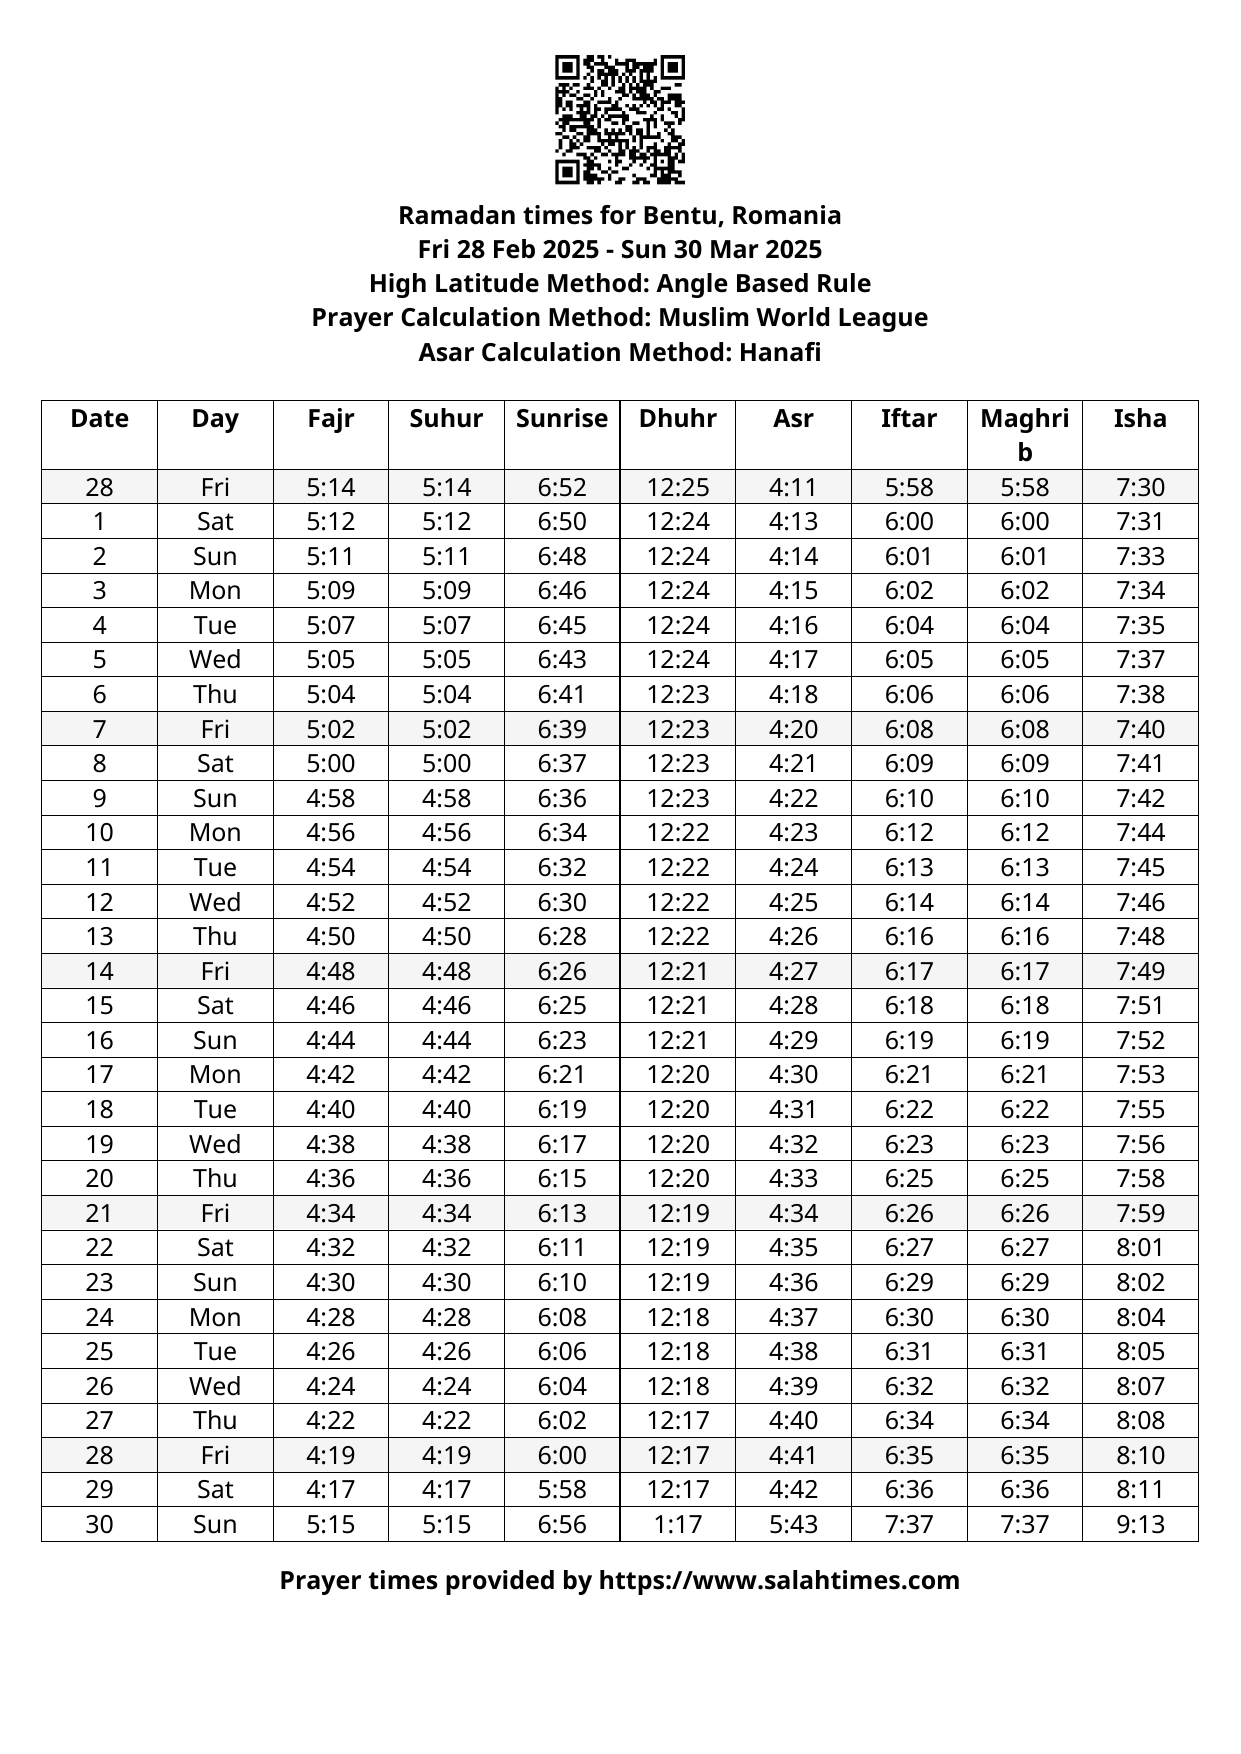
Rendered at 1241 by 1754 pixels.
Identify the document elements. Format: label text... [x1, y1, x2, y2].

table_cell Thu [158, 1404, 273, 1437]
table_header Maghrib [968, 401, 1082, 469]
text Prayer Calculation Method: Muslim World League [42, 300, 1198, 334]
table_cell 6:09 [968, 746, 1082, 780]
table_cell 12:23 [621, 781, 735, 814]
table_cell 5:05 [389, 643, 504, 676]
table_cell 6:22 [968, 1092, 1082, 1126]
table_cell 7:59 [1083, 1196, 1198, 1229]
table_cell 4:36 [274, 1161, 388, 1195]
table_cell 8:08 [1083, 1404, 1198, 1437]
table_cell 12:23 [621, 677, 735, 711]
table_cell 4:24 [274, 1369, 388, 1402]
table_cell Wed [158, 885, 273, 918]
table_cell Wed [158, 643, 273, 676]
table_cell 19 [42, 1127, 157, 1160]
table_cell 6:30 [505, 885, 619, 918]
table_cell 6:28 [505, 919, 619, 953]
table_cell 4:22 [736, 781, 851, 814]
table_cell 4:52 [389, 885, 504, 918]
picture [542, 41, 699, 198]
table_cell 4:41 [736, 1438, 851, 1472]
table_cell 5:12 [274, 504, 388, 538]
table_cell 28 [42, 1438, 157, 1472]
table_cell 5:15 [389, 1507, 504, 1541]
table_cell 5:09 [389, 574, 504, 607]
table_cell 4:42 [389, 1058, 504, 1091]
table_header Suhur [389, 401, 504, 469]
table_cell 6:18 [852, 989, 967, 1022]
table_cell 3 [42, 574, 157, 607]
table_cell 26 [42, 1369, 157, 1402]
table_cell 6:34 [505, 816, 619, 849]
table_cell 7:51 [1083, 989, 1198, 1022]
table_cell 4:46 [389, 989, 504, 1022]
table_cell 4:58 [274, 781, 388, 814]
text Asar Calculation Method: Hanafi [42, 334, 1198, 368]
table_cell 4:46 [274, 989, 388, 1022]
table_cell 4:30 [274, 1265, 388, 1299]
table_cell 6:14 [968, 885, 1082, 918]
table_cell 6:10 [505, 1265, 619, 1299]
table_cell 7:41 [1083, 746, 1198, 780]
table_header Dhuhr [621, 401, 735, 469]
table_cell 4:36 [389, 1161, 504, 1195]
table_cell 6:35 [968, 1438, 1082, 1472]
table_cell Tue [158, 608, 273, 642]
table_cell 5:14 [274, 470, 388, 503]
table_header Iftar [852, 401, 967, 469]
table_cell 6:32 [852, 1369, 967, 1402]
table_cell 4:14 [736, 539, 851, 572]
table_cell 4:29 [736, 1023, 851, 1057]
table_cell Fri [158, 470, 273, 503]
table_cell 4:18 [736, 677, 851, 711]
table_cell 5:11 [274, 539, 388, 572]
table_cell 7:37 [852, 1507, 967, 1541]
table_cell 12:17 [621, 1438, 735, 1472]
table_cell 4:32 [274, 1231, 388, 1264]
table_cell 6:21 [968, 1058, 1082, 1091]
table_cell 6:01 [968, 539, 1082, 572]
table_cell 5:02 [389, 712, 504, 745]
table_cell Tue [158, 1092, 273, 1126]
table_cell 5:07 [274, 608, 388, 642]
table_cell 4:58 [389, 781, 504, 814]
table_cell 4:13 [736, 504, 851, 538]
table_cell 6:05 [968, 643, 1082, 676]
table_cell 7:31 [1083, 504, 1198, 538]
table_cell 4:26 [389, 1334, 504, 1368]
table_cell 6:21 [505, 1058, 619, 1091]
table_cell 5 [42, 643, 157, 676]
table_cell 4:48 [274, 954, 388, 987]
table_cell 6:25 [505, 989, 619, 1022]
table_cell Wed [158, 1369, 273, 1402]
table_cell 5:09 [274, 574, 388, 607]
table_cell 12:22 [621, 816, 735, 849]
table_cell 4:50 [389, 919, 504, 953]
table_cell 7 [42, 712, 157, 745]
table_cell 8:04 [1083, 1300, 1198, 1333]
table_cell 5:43 [736, 1507, 851, 1541]
table_cell 6:36 [968, 1473, 1082, 1506]
table_cell 6:02 [968, 574, 1082, 607]
table_cell 5:12 [389, 504, 504, 538]
table_cell 25 [42, 1334, 157, 1368]
table_cell 7:44 [1083, 816, 1198, 849]
table_cell 5:07 [389, 608, 504, 642]
table_cell 12:17 [621, 1404, 735, 1437]
table_cell 8:01 [1083, 1231, 1198, 1264]
table_header Isha [1083, 401, 1198, 469]
table_cell 12:24 [621, 608, 735, 642]
table_cell 12:21 [621, 1023, 735, 1057]
table_cell 4:34 [736, 1196, 851, 1229]
table_cell 6:31 [852, 1334, 967, 1368]
table_cell 4:36 [736, 1265, 851, 1299]
table_cell 7:49 [1083, 954, 1198, 987]
table_cell 6:15 [505, 1161, 619, 1195]
text Ramadan times for Bentu, Romania [42, 198, 1198, 232]
table_cell 12:25 [621, 470, 735, 503]
table_cell 4:17 [274, 1473, 388, 1506]
table_cell 4:28 [389, 1300, 504, 1333]
table_cell 6:27 [968, 1231, 1082, 1264]
table_cell 4:44 [389, 1023, 504, 1057]
table_cell 5:58 [505, 1473, 619, 1506]
table_cell 4:19 [274, 1438, 388, 1472]
table_cell 6:32 [505, 850, 619, 884]
table_cell 6:16 [968, 919, 1082, 953]
table_cell 7:42 [1083, 781, 1198, 814]
table_cell 17 [42, 1058, 157, 1091]
table_cell Sat [158, 1473, 273, 1506]
table_cell Sun [158, 1507, 273, 1541]
table_cell 6:25 [852, 1161, 967, 1195]
table_cell 9:13 [1083, 1507, 1198, 1541]
table_cell Thu [158, 1161, 273, 1195]
table_cell 6:17 [968, 954, 1082, 987]
table_cell 6:31 [968, 1334, 1082, 1368]
table_cell 4 [42, 608, 157, 642]
table_cell 5:04 [274, 677, 388, 711]
table_cell 7:37 [968, 1507, 1082, 1541]
table_cell 4:52 [274, 885, 388, 918]
table_cell 6:52 [505, 470, 619, 503]
table_cell 12:20 [621, 1161, 735, 1195]
table_cell 6:10 [852, 781, 967, 814]
table_cell 4:40 [274, 1092, 388, 1126]
table_cell 1:17 [621, 1507, 735, 1541]
table_cell 5:58 [852, 470, 967, 503]
table_cell 7:55 [1083, 1092, 1198, 1126]
table_cell 4:24 [389, 1369, 504, 1402]
table_cell 6:50 [505, 504, 619, 538]
table_cell 6:04 [852, 608, 967, 642]
table_cell Fri [158, 712, 273, 745]
table_header Asr [736, 401, 851, 469]
table_cell 8:07 [1083, 1369, 1198, 1402]
table_cell Mon [158, 574, 273, 607]
table_header Fajr [274, 401, 388, 469]
table_cell 4:26 [274, 1334, 388, 1368]
table_cell 6:18 [968, 989, 1082, 1022]
table_cell 12:22 [621, 919, 735, 953]
table_cell 12:24 [621, 643, 735, 676]
table_cell 6:19 [505, 1092, 619, 1126]
table_cell 12:20 [621, 1058, 735, 1091]
table_cell 6:08 [852, 712, 967, 745]
table_cell 8:10 [1083, 1438, 1198, 1472]
table_cell 12:21 [621, 989, 735, 1022]
table_cell 5:00 [389, 746, 504, 780]
table_cell 6:04 [968, 608, 1082, 642]
table_cell 4:21 [736, 746, 851, 780]
table_cell 6:02 [852, 574, 967, 607]
table_cell 4:34 [274, 1196, 388, 1229]
table_cell 23 [42, 1265, 157, 1299]
table_cell 6:34 [852, 1404, 967, 1437]
table_cell 6:21 [852, 1058, 967, 1091]
table_cell 6:09 [852, 746, 967, 780]
table_cell 4:22 [389, 1404, 504, 1437]
table_cell 4:23 [736, 816, 851, 849]
table_cell 4:16 [736, 608, 851, 642]
table_cell 12:24 [621, 574, 735, 607]
table_cell 24 [42, 1300, 157, 1333]
table_cell 13 [42, 919, 157, 953]
table_cell 2 [42, 539, 157, 572]
table_cell 12:21 [621, 954, 735, 987]
table_cell 6:37 [505, 746, 619, 780]
table_cell 4:11 [736, 470, 851, 503]
table_cell Fri [158, 1438, 273, 1472]
table_cell 7:58 [1083, 1161, 1198, 1195]
table_cell 12 [42, 885, 157, 918]
table_cell 6:08 [505, 1300, 619, 1333]
table_cell 12:20 [621, 1127, 735, 1160]
table_cell 6:22 [852, 1092, 967, 1126]
table_cell 4:38 [389, 1127, 504, 1160]
table_cell 4:39 [736, 1369, 851, 1402]
table_cell 14 [42, 954, 157, 987]
table_cell Sun [158, 1265, 273, 1299]
table_cell 7:56 [1083, 1127, 1198, 1160]
table_cell 12:22 [621, 885, 735, 918]
table_cell Thu [158, 677, 273, 711]
text Prayer times provided by https://www.salahtimes.com [42, 1563, 1198, 1597]
table_cell 6:16 [852, 919, 967, 953]
table_cell 4:30 [389, 1265, 504, 1299]
table_cell 6:17 [852, 954, 967, 987]
table_cell 4:17 [736, 643, 851, 676]
table_cell 6:00 [505, 1438, 619, 1472]
table_cell 6:36 [505, 781, 619, 814]
table_cell 6:13 [505, 1196, 619, 1229]
table_cell 4:17 [389, 1473, 504, 1506]
table_cell 6:26 [505, 954, 619, 987]
table_cell 4:30 [736, 1058, 851, 1091]
table_cell 7:53 [1083, 1058, 1198, 1091]
table_cell 4:54 [274, 850, 388, 884]
table_cell 6:04 [505, 1369, 619, 1402]
text High Latitude Method: Angle Based Rule [42, 266, 1198, 300]
table_cell 4:27 [736, 954, 851, 987]
table_header Sunrise [505, 401, 619, 469]
table_cell 10 [42, 816, 157, 849]
table_cell 4:26 [736, 919, 851, 953]
table_cell 12:18 [621, 1369, 735, 1402]
table_cell 4:34 [389, 1196, 504, 1229]
table_cell 6:27 [852, 1231, 967, 1264]
text Fri 28 Feb 2025 - Sun 30 Mar 2025 [42, 232, 1198, 266]
table_cell 4:28 [274, 1300, 388, 1333]
table_cell 15 [42, 989, 157, 1022]
table_cell 6:01 [852, 539, 967, 572]
table_cell 12:17 [621, 1473, 735, 1506]
table_cell 5:02 [274, 712, 388, 745]
table_cell 5:14 [389, 470, 504, 503]
table_cell 7:45 [1083, 850, 1198, 884]
table_cell 29 [42, 1473, 157, 1506]
table_cell 6:48 [505, 539, 619, 572]
table_cell 6:06 [852, 677, 967, 711]
table_cell 6:23 [505, 1023, 619, 1057]
table_cell 5:00 [274, 746, 388, 780]
table_cell 7:35 [1083, 608, 1198, 642]
table_cell Sat [158, 504, 273, 538]
table_cell 4:54 [389, 850, 504, 884]
table_cell 12:23 [621, 746, 735, 780]
table_cell Sat [158, 989, 273, 1022]
table_cell 6:05 [852, 643, 967, 676]
table_cell 6:35 [852, 1438, 967, 1472]
table_cell 6:12 [968, 816, 1082, 849]
table_cell Wed [158, 1127, 273, 1160]
table_cell 8 [42, 746, 157, 780]
table_cell 12:19 [621, 1265, 735, 1299]
table_cell 4:28 [736, 989, 851, 1022]
table_cell Sun [158, 539, 273, 572]
table_cell 7:30 [1083, 470, 1198, 503]
table_cell 7:33 [1083, 539, 1198, 572]
table_cell 18 [42, 1092, 157, 1126]
table_cell 7:52 [1083, 1023, 1198, 1057]
table_cell 4:22 [274, 1404, 388, 1437]
table_cell 5:04 [389, 677, 504, 711]
table_cell 7:48 [1083, 919, 1198, 953]
table_cell 4:38 [736, 1334, 851, 1368]
table_cell 6:23 [968, 1127, 1082, 1160]
table_cell 5:58 [968, 470, 1082, 503]
table_cell 6:02 [505, 1404, 619, 1437]
table_cell 4:35 [736, 1231, 851, 1264]
table_cell 6:10 [968, 781, 1082, 814]
table_cell 6:13 [852, 850, 967, 884]
table_cell 6:36 [852, 1473, 967, 1506]
table_cell Thu [158, 919, 273, 953]
table_cell 6:29 [968, 1265, 1082, 1299]
table_cell 6:19 [968, 1023, 1082, 1057]
table_cell 4:56 [274, 816, 388, 849]
table_cell 4:25 [736, 885, 851, 918]
table_cell 4:38 [274, 1127, 388, 1160]
table_cell 12:20 [621, 1092, 735, 1126]
table_cell Tue [158, 1334, 273, 1368]
table_cell 6:00 [968, 504, 1082, 538]
table_cell 12:19 [621, 1196, 735, 1229]
table_cell 6:19 [852, 1023, 967, 1057]
table_cell 12:18 [621, 1334, 735, 1368]
table_cell 6:56 [505, 1507, 619, 1541]
table_cell 6:30 [968, 1300, 1082, 1333]
table_cell 4:24 [736, 850, 851, 884]
table_cell Sun [158, 1023, 273, 1057]
table_cell Sat [158, 1231, 273, 1264]
table_cell 30 [42, 1507, 157, 1541]
table_cell Fri [158, 1196, 273, 1229]
table_cell 8:11 [1083, 1473, 1198, 1506]
table_header Day [158, 401, 273, 469]
table_cell 5:11 [389, 539, 504, 572]
table_cell 4:20 [736, 712, 851, 745]
table_cell 6:14 [852, 885, 967, 918]
table_cell 4:42 [736, 1473, 851, 1506]
table_cell 12:23 [621, 712, 735, 745]
table_cell 9 [42, 781, 157, 814]
table_cell 27 [42, 1404, 157, 1437]
table_cell 6:06 [505, 1334, 619, 1368]
table_header Date [42, 401, 157, 469]
table_cell 4:56 [389, 816, 504, 849]
table_cell 6:00 [852, 504, 967, 538]
table_cell 4:48 [389, 954, 504, 987]
table_cell 1 [42, 504, 157, 538]
table_cell 4:19 [389, 1438, 504, 1472]
table_cell 6:34 [968, 1404, 1082, 1437]
table_cell 7:38 [1083, 677, 1198, 711]
table_cell 5:15 [274, 1507, 388, 1541]
table_cell 6:25 [968, 1161, 1082, 1195]
table_cell 11 [42, 850, 157, 884]
table_cell 20 [42, 1161, 157, 1195]
table_cell 8:05 [1083, 1334, 1198, 1368]
table_cell 6:12 [852, 816, 967, 849]
table_cell 6:29 [852, 1265, 967, 1299]
table_cell 4:40 [389, 1092, 504, 1126]
table_cell Mon [158, 1058, 273, 1091]
table_cell 4:15 [736, 574, 851, 607]
table_cell 6:45 [505, 608, 619, 642]
table_cell 6:23 [852, 1127, 967, 1160]
table_cell 6:30 [852, 1300, 967, 1333]
table_cell 4:37 [736, 1300, 851, 1333]
table_cell 6:08 [968, 712, 1082, 745]
table_cell 6:39 [505, 712, 619, 745]
table_cell Tue [158, 850, 273, 884]
table_cell 7:37 [1083, 643, 1198, 676]
table_cell 22 [42, 1231, 157, 1264]
table_cell 6:26 [968, 1196, 1082, 1229]
table_cell 4:32 [736, 1127, 851, 1160]
table_cell Mon [158, 1300, 273, 1333]
table_cell 12:24 [621, 504, 735, 538]
table_cell 12:24 [621, 539, 735, 572]
table_cell 6 [42, 677, 157, 711]
table_cell 6:43 [505, 643, 619, 676]
table_cell 6:17 [505, 1127, 619, 1160]
table_cell 12:18 [621, 1300, 735, 1333]
table_cell 4:31 [736, 1092, 851, 1126]
table_cell 4:33 [736, 1161, 851, 1195]
table_cell 6:06 [968, 677, 1082, 711]
table_cell 6:13 [968, 850, 1082, 884]
table_cell Mon [158, 816, 273, 849]
table_cell Sat [158, 746, 273, 780]
table_cell 6:32 [968, 1369, 1082, 1402]
table_cell 16 [42, 1023, 157, 1057]
table_cell Sun [158, 781, 273, 814]
table_cell 5:05 [274, 643, 388, 676]
table_cell 4:44 [274, 1023, 388, 1057]
table_cell 6:26 [852, 1196, 967, 1229]
table_cell 7:40 [1083, 712, 1198, 745]
table_cell 4:32 [389, 1231, 504, 1264]
table_cell 12:19 [621, 1231, 735, 1264]
table_cell 12:22 [621, 850, 735, 884]
table_cell 4:40 [736, 1404, 851, 1437]
table_cell 6:41 [505, 677, 619, 711]
table_cell 21 [42, 1196, 157, 1229]
table_cell 7:34 [1083, 574, 1198, 607]
table_cell 6:46 [505, 574, 619, 607]
table_cell 8:02 [1083, 1265, 1198, 1299]
table_cell 4:50 [274, 919, 388, 953]
table_cell 4:42 [274, 1058, 388, 1091]
table_cell 6:11 [505, 1231, 619, 1264]
table_cell 7:46 [1083, 885, 1198, 918]
table_cell Fri [158, 954, 273, 987]
table_cell 28 [42, 470, 157, 503]
